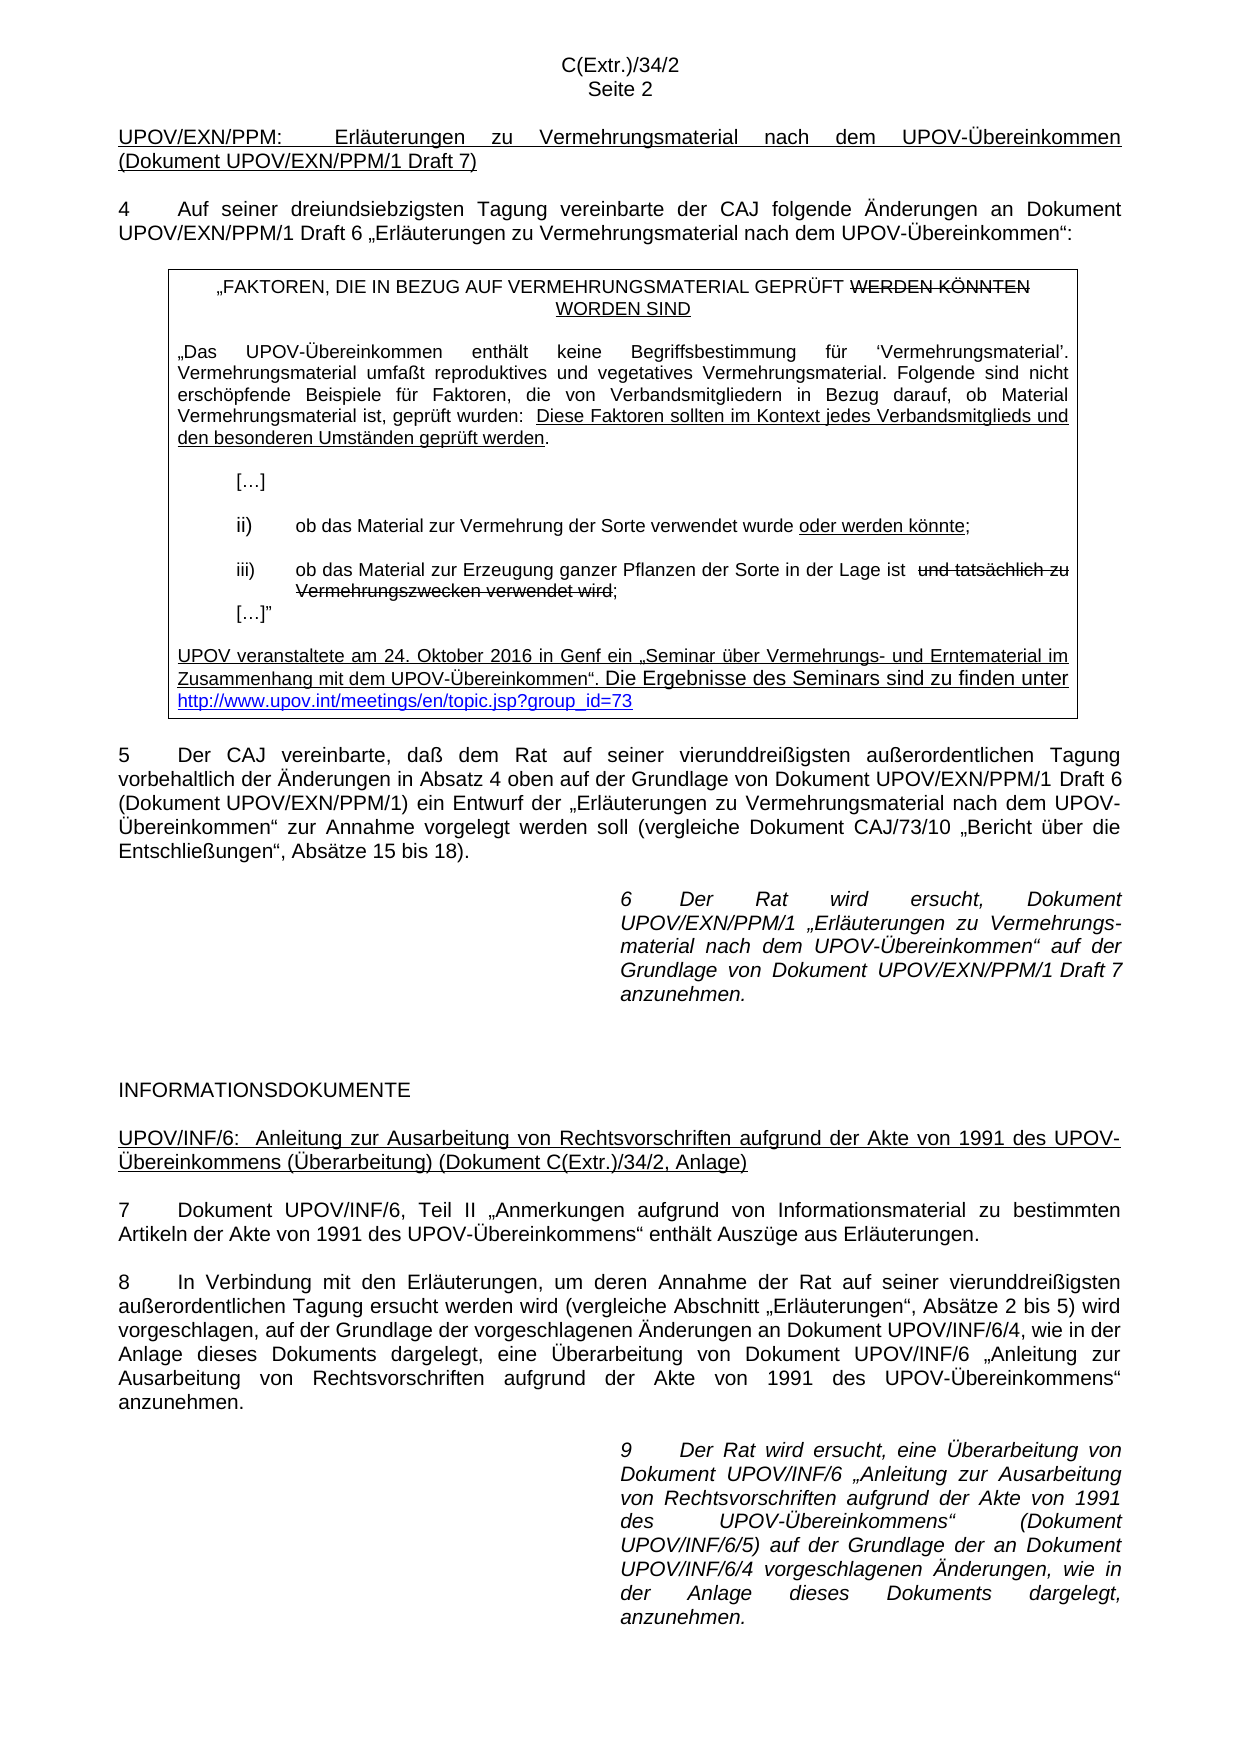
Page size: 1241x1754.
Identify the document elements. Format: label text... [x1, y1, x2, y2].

text UPOV/EXN/PPM: Erläuterungen zu Vermehrungsmaterial nach dem UPOV-Übereinkommen (Dokument UPOV/EXN/PPM/1 Draft 7) [118, 125, 1122, 146]
text INFORMATIONSDOKUMENTE [118, 1078, 1122, 1102]
text Dokument UPOV/INF/6, Teil II „Anmerkungen aufgrund von Informationsmaterial zu bestimmten Artikeln der Akte von 1991 des UPOV-Übereinkommens“ enthält Auszüge aus Erläuterungen. [118, 1198, 1122, 1246]
table_header „FAKTOREN, DIE IN BEZUG AUF VERMEHRUNGSMATERIAL GEPRÜFT WERDEN KÖNNTEN WORDEN SIND „Das UPOV-Übereinkommen enthält keine Begriffsbestimmung für ‘Vermehrungsmaterial’. Vermehrungsmaterial umfaßt reproduktives und vegetatives Vermehrungsmaterial. Folgende sind nicht erschöpfende Beispiele für Faktoren, die von Verbandsmitgliedern in Bezug darauf, ob Material Vermehrungsmaterial ist, geprüft wurden: Diese Faktoren sollten im Kontext jedes Verbandsmitglieds und den besonderen Umständen geprüft werden. […] ii) ob das Material zur Vermehrung der Sorte verwendet wurde oder werden könnte; iii) ob das Material zur Erzeugung ganzer Pflanzen der Sorte in der Lage ist und tatsächlich zu Vermehrungszwecken verwendet wird; […]” UPOV veranstaltete am 24. Oktober 2016 in Genf ein „Seminar über Vermehrungs- und Erntematerial im Zusammenhang mit dem UPOV-Übereinkommen“. Die Ergebnisse des Seminars sind zu finden unter http://www.upov.int/meetings/en/topic.jsp?group_id=73 [169, 270, 1077, 718]
text Der Rat wird ersucht, eine Überarbeitung von Dokument UPOV/INF/6 „Anleitung zur Ausarbeitung von Rechtsvorschriften aufgrund der Akte von 1991 des UPOV-Übereinkommens“ (Dokument UPOV/INF/6/5) auf der Grundlage der an Dokument UPOV/INF/6/4 vorgeschlagenen Änderungen, wie in der Anlage dieses Dokuments dargelegt, anzunehmen. [620, 1437, 1122, 1629]
text Der CAJ vereinbarte, daß dem Rat auf seiner vierunddreißigsten außerordentlichen Tagung vorbehaltlich der Änderungen in Absatz 4 oben auf der Grundlage von Dokument UPOV/EXN/PPM/1 Draft 6 (Dokument UPOV/EXN/PPM/1) ein Entwurf der „Erläuterungen zu Vermehrungsmaterial nach dem UPOV-Übereinkommen“ zur Annahme vorgelegt werden soll (vergleiche Dokument CAJ/73/10 „Bericht über die Entschließungen“, Absätze 15 bis 18). [118, 743, 1122, 862]
text Auf seiner dreiundsiebzigsten Tagung vereinbarte der CAJ folgende Änderungen an Dokument UPOV/EXN/PPM/1 Draft 6 „Erläuterungen zu Vermehrungsmaterial nach dem UPOV-Übereinkommen“: [118, 197, 1122, 245]
text Der Rat wird ersucht, Dokument UPOV/EXN/PPM/1 „Erläuterungen zu Vermehrungs-material nach dem UPOV-Übereinkommen“ auf der Grundlage von Dokument UPOV/EXN/PPM/1 Draft 7 anzunehmen. [620, 886, 1122, 1006]
text In Verbindung mit den Erläuterungen, um deren Annahme der Rat auf seiner vierunddreißigsten außerordentlichen Tagung ersucht werden wird (vergleiche Abschnitt „Erläuterungen“, Absätze 2 bis 5) wird vorgeschlagen, auf der Grundlage der vorgeschlagenen Änderungen an Dokument UPOV/INF/6/4, wie in der Anlage dieses Dokuments dargelegt, eine Überarbeitung von Dokument UPOV/INF/6 „Anleitung zur Ausarbeitung von Rechtsvorschriften aufgrund der Akte von 1991 des UPOV-Übereinkommens“ anzunehmen. [118, 1270, 1122, 1413]
text UPOV/EXN/PPM: Erläuterungen zu Vermehrungsmaterial nach dem UPOV-Übereinkommen (Dokument UPOV/EXN/PPM/1 Draft 7) [118, 147, 1122, 173]
text UPOV/INF/6: Anleitung zur Ausarbeitung von Rechtsvorschriften aufgrund der Akte von 1991 des UPOV-Übereinkommens (Überarbeitung) (Dokument C(Extr.)/34/2, Anlage) [118, 1126, 1122, 1174]
